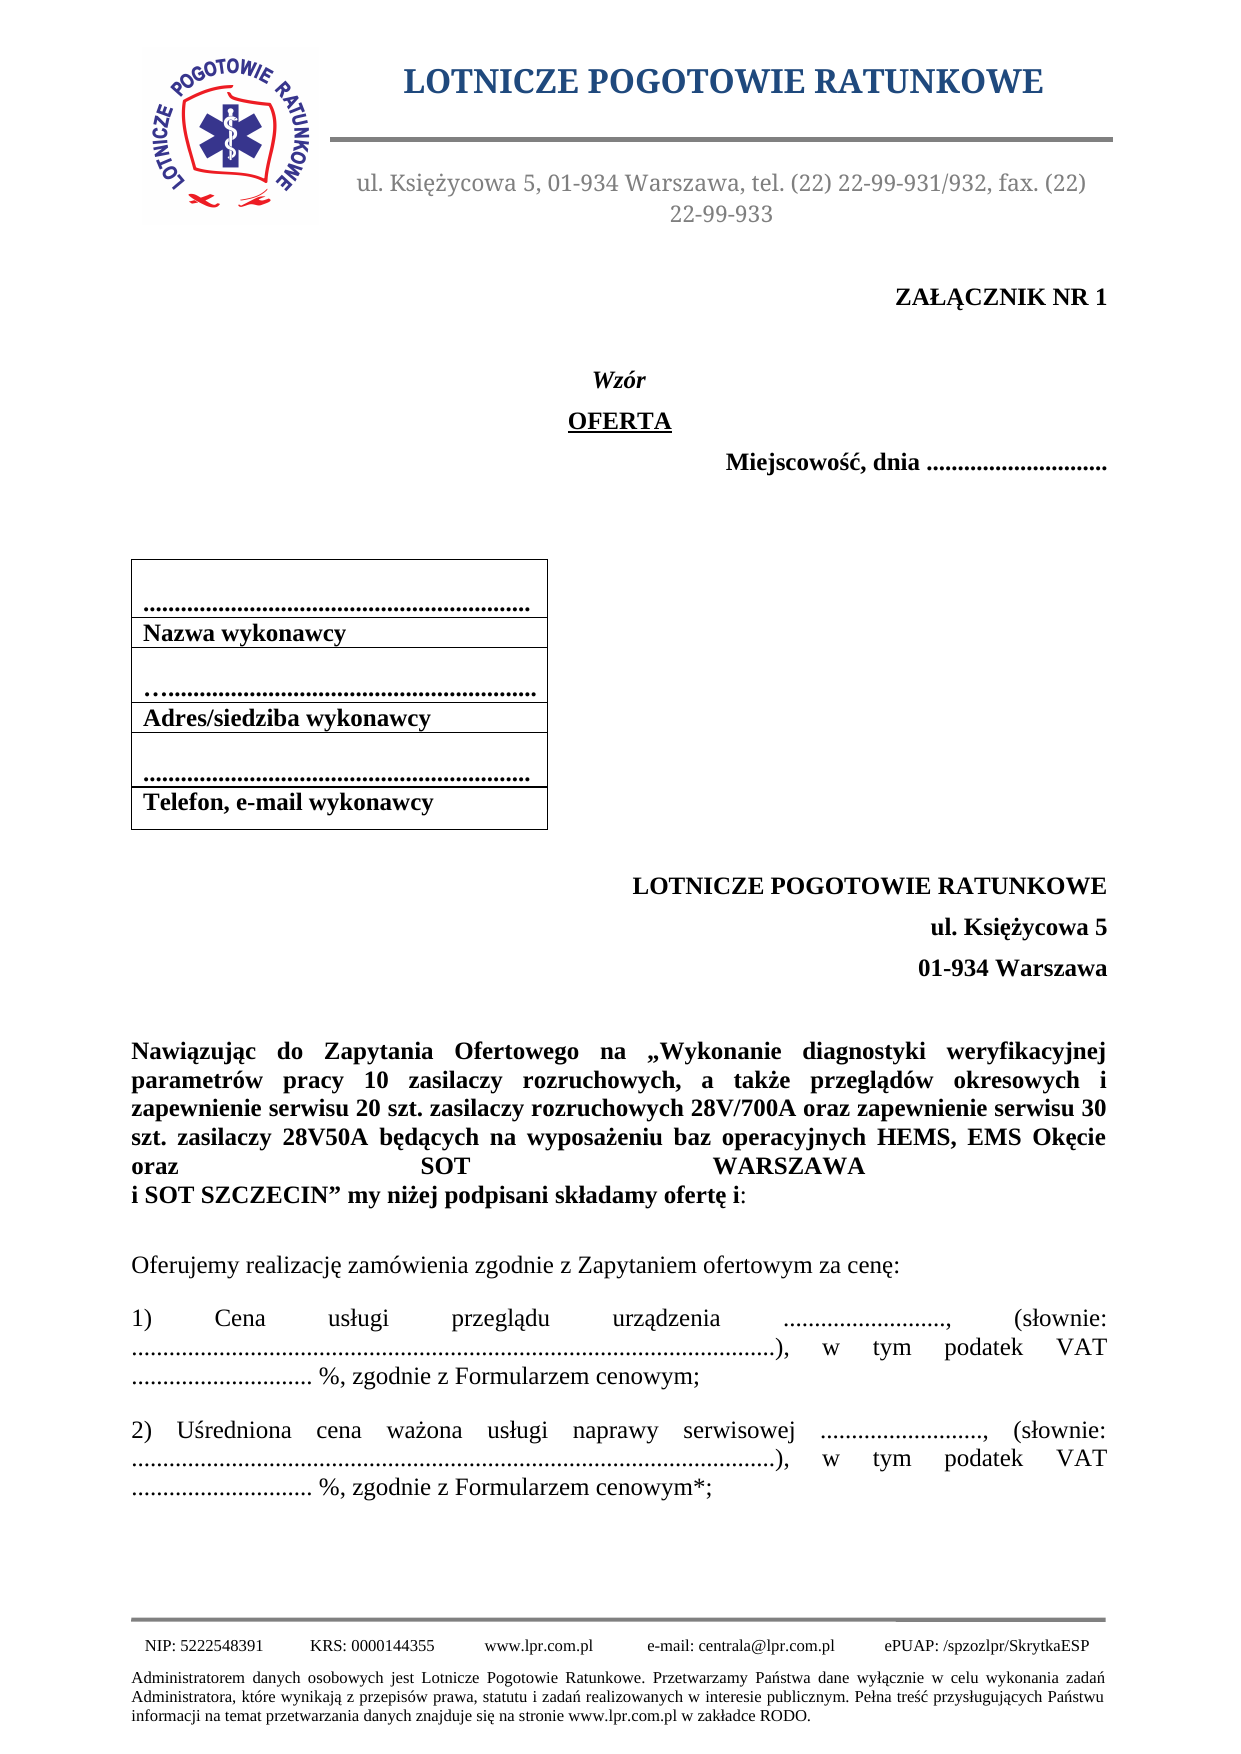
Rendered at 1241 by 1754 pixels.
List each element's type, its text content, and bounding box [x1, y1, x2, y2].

text ul. Księżycowa 5 [132, 912, 1107, 941]
table_cell Telefon, e-mail wykonawcy [132, 788, 547, 829]
text ZAŁĄCZNIK NR 1 [132, 282, 1107, 311]
text Miejscowość, dnia ............................. [132, 447, 1107, 476]
text 1) Cena usługi przeglądu urządzenia .........................., (słownie: .......................................................................................................), w tym podatek VAT ............................. %, zgodnie z Formularzem cenowym; [131, 1303, 1107, 1390]
text OFERTA [132, 406, 1107, 435]
picture [141, 47, 320, 225]
table_cell Adres/siedziba wykonawcy [132, 703, 547, 732]
text Wzór [132, 365, 1107, 394]
text Oferujemy realizację zamówienia zgodnie z Zapytaniem ofertowym za cenę: [131, 1250, 1107, 1278]
text 2) Uśredniona cena ważona usługi naprawy serwisowej .........................., (słownie: .......................................................................................................), w tym podatek VAT ............................. %, zgodnie z Formularzem cenowym*; [131, 1415, 1107, 1501]
table_header .............................................................. [132, 560, 547, 617]
table_cell .............................................................. [132, 733, 547, 786]
text LOTNICZE POGOTOWIE RATUNKOWE [132, 871, 1107, 900]
text 01-934 Warszawa [132, 953, 1107, 982]
text Nawiązując do Zapytania Ofertowego na „Wykonanie diagnostyki weryfikacyjnej parametrów pracy 10 zasilaczy rozruchowych, a także przeglądów okresowych i zapewnienie serwisu 20 szt. zasilaczy rozruchowych 28V/700A oraz zapewnienie serwisu 30 szt. zasilaczy 28V50A będących na wyposażeniu baz operacyjnych HEMS, EMS Okęcie oraz SOT WARSZAWA i SOT SZCZECIN” my niżej podpisani składamy ofertę i: [131, 1036, 1107, 1208]
table_cell Nazwa wykonawcy [132, 618, 547, 647]
table_cell …........................................................... [132, 648, 547, 702]
